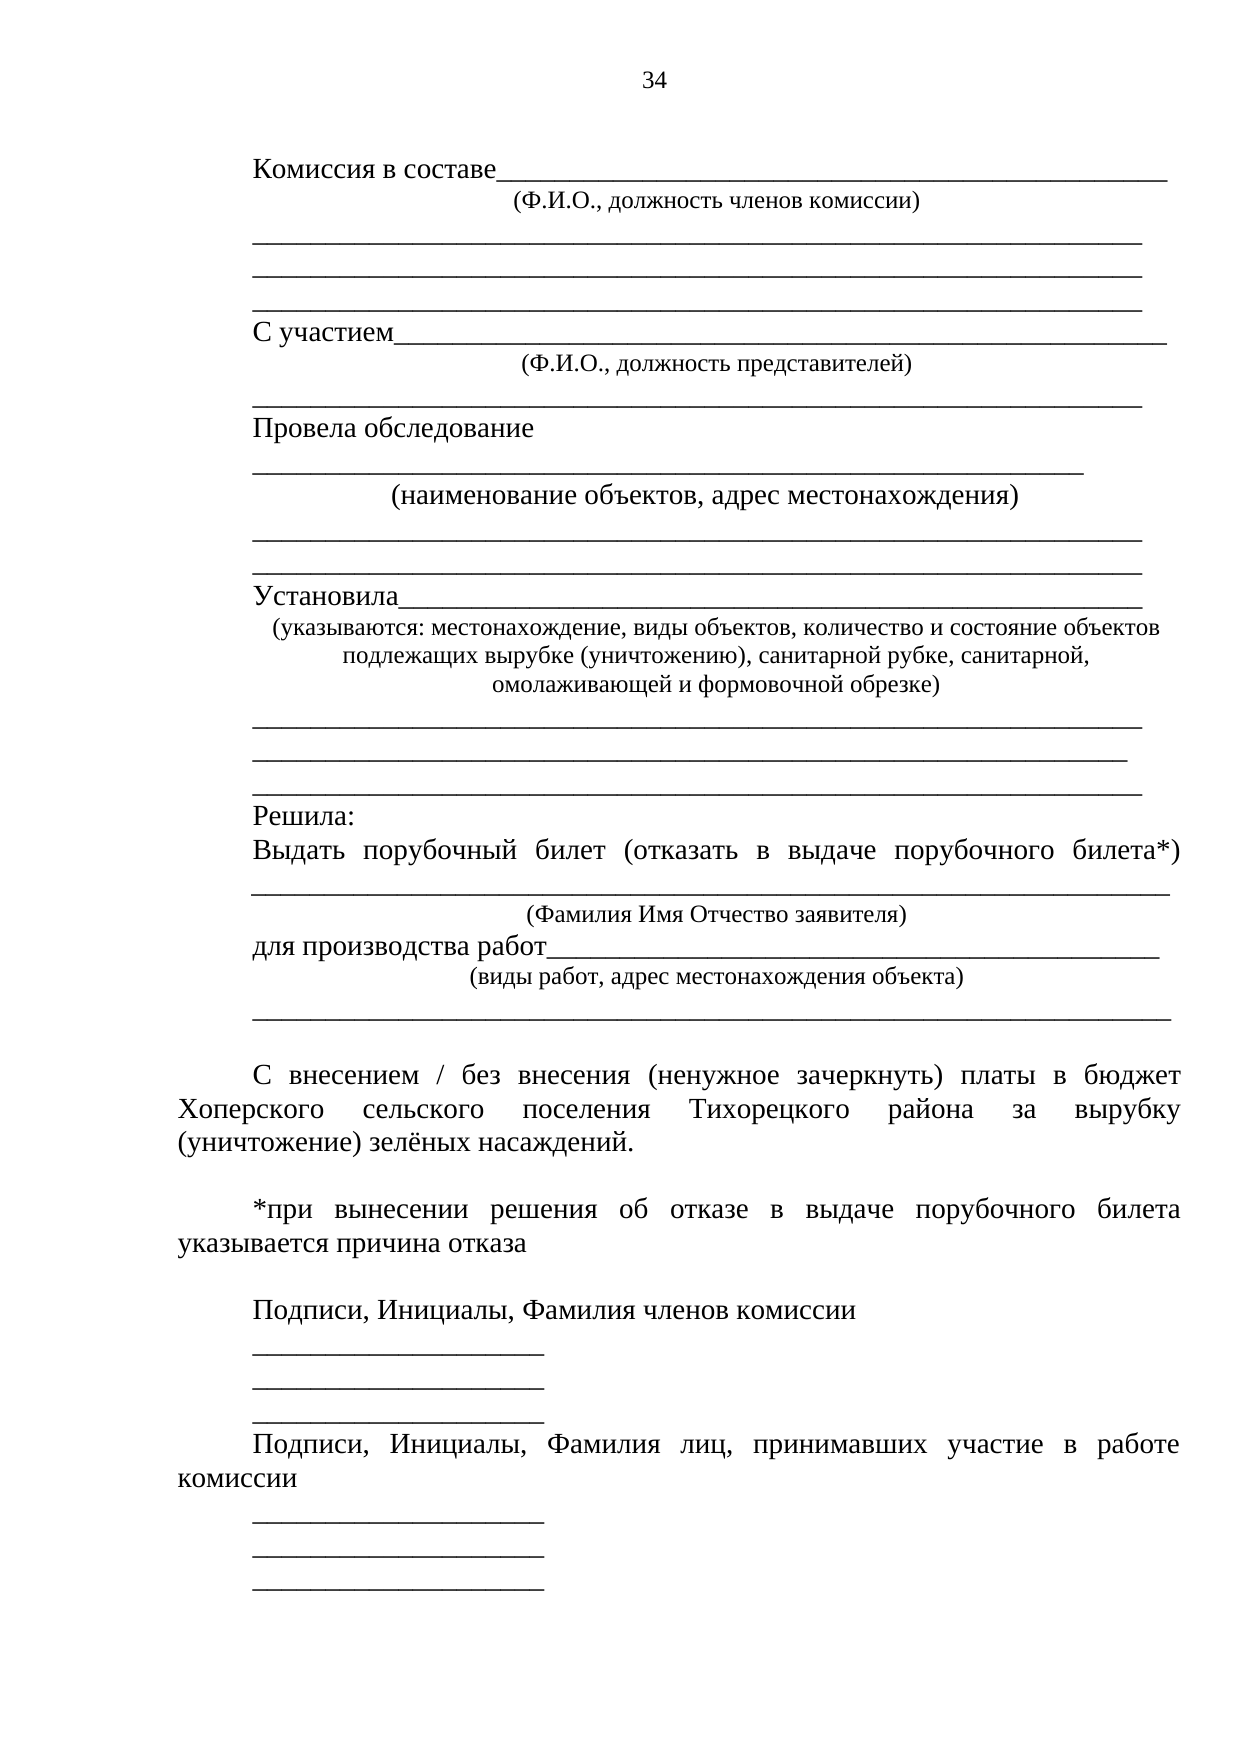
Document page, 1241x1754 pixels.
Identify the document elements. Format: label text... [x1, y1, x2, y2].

text Решила: [177, 798, 1181, 832]
text _____________________________________________________________ [177, 377, 1181, 410]
text Подписи, Инициалы, Фамилия лиц, принимавших участие в работе комиссии [177, 1426, 1181, 1493]
text (наименование объектов, адрес местонахождения) [177, 477, 1181, 511]
text _____________________________________________________________ [177, 544, 1181, 578]
text С участием_____________________________________________________ [177, 314, 1181, 348]
text ____________________ [177, 1493, 1181, 1527]
text _______________________________________________________________ [177, 990, 1181, 1024]
text для производства работ__________________________________________ [177, 928, 1181, 961]
text ____________________ [177, 1393, 1181, 1426]
text Провела обследование [177, 410, 1181, 444]
text ____________________________________________________________ [177, 731, 1181, 765]
text _____________________________________________________________ [177, 247, 1181, 281]
text Комиссия в составе______________________________________________ [177, 152, 1181, 185]
text _________________________________________________________ [177, 444, 1181, 477]
text _____________________________________________________________ [177, 214, 1181, 247]
text _____________________________________________________________ [177, 765, 1181, 798]
text (указываются: местонахождение, виды объектов, количество и состояние объектов подлежащих вырубке (уничтожению), санитарной рубке, санитарной, омолаживающей и формовочной обрезке) [251, 612, 1181, 698]
text ____________________ [177, 1359, 1181, 1393]
text Подписи, Инициалы, Фамилия членов комиссии [177, 1292, 1181, 1326]
text (Фамилия Имя Отчество заявителя) [177, 899, 1181, 928]
text ____________________ [177, 1527, 1181, 1560]
text Установила___________________________________________________ [177, 578, 1181, 612]
text *при вынесении решения об отказе в выдаче порубочного билета указывается причина отказа [177, 1191, 1181, 1258]
text _____________________________________________________________ [177, 281, 1181, 314]
text С внесением / без внесения (ненужное зачеркнуть) платы в бюджет Хоперского сельского поселения Тихорецкого района за вырубку (уничтожение) зелёных насаждений. [177, 1057, 1181, 1158]
text Выдать порубочный билет (отказать в выдаче порубочного билета*) _______________________________________________________________ [251, 832, 1181, 899]
text _____________________________________________________________ [177, 698, 1181, 731]
text ____________________ [177, 1560, 1181, 1594]
text (Ф.И.О., должность представителей) [177, 348, 1181, 377]
text _____________________________________________________________ [177, 511, 1181, 544]
text (Ф.И.О., должность членов комиссии) [177, 185, 1181, 214]
text ____________________ [177, 1326, 1181, 1359]
text (виды работ, адрес местонахождения объекта) [177, 961, 1181, 990]
